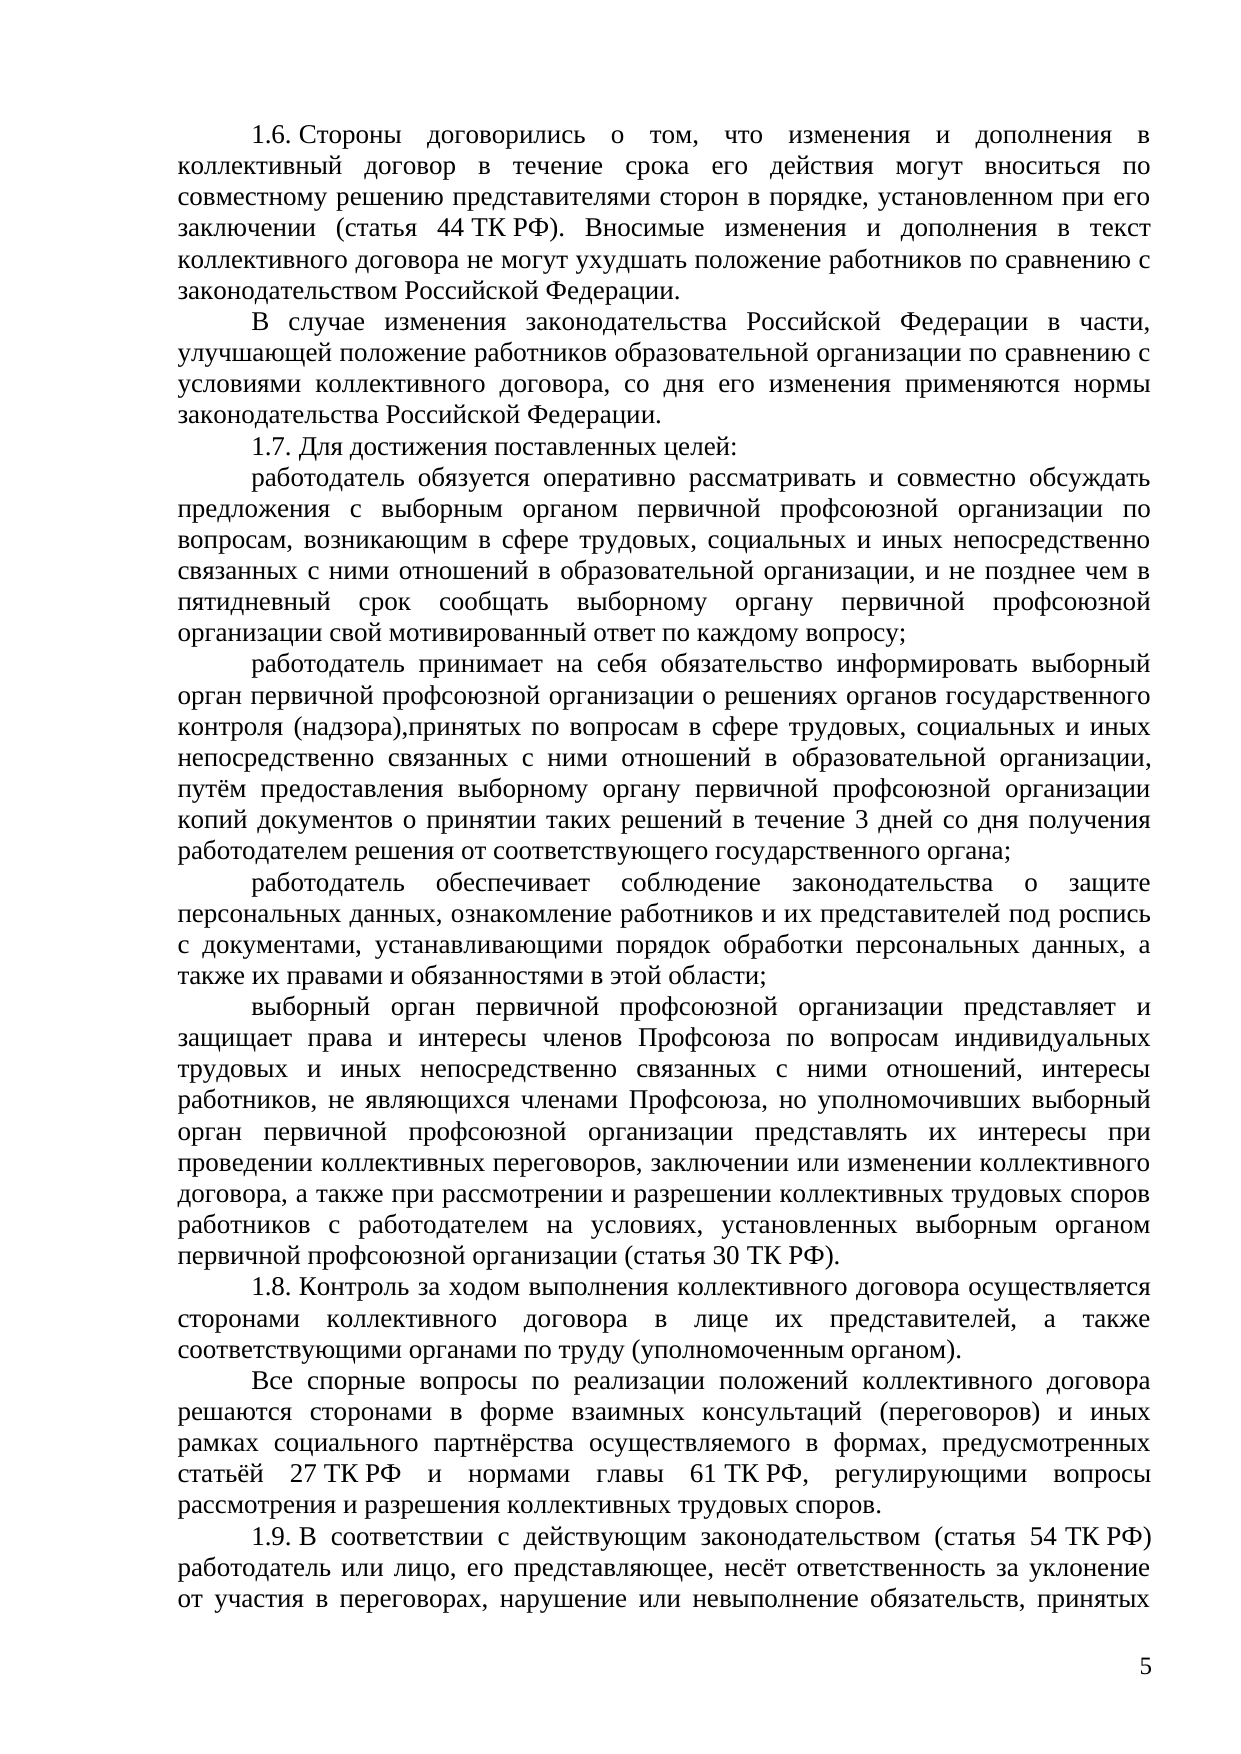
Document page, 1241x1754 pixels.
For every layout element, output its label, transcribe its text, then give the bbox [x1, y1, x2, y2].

text Все спорные вопросы по реализации положений коллективного договора решаются сторонами в форме взаимных консультаций (переговоров) и иных рамках социального партнёрства осуществляемого в формах, предусмотренных статьёй 27 ТК РФ и нормами главы 61 ТК РФ, регулирующими вопросы рассмотрения и разрешения коллективных трудовых споров. [177, 1364, 1152, 1520]
text 1.6. Стороны договорились о том, что изменения и дополнения в коллективный договор в течение срока его действия могут вноситься по совместному решению представителями сторон в порядке, установленном при его заключении (статья 44 ТК РФ). Вносимые изменения и дополнения в текст коллективного договора не могут ухудшать положение работников по сравнению с законодательством Российской Федерации. [177, 118, 1152, 305]
text работодатель принимает на себя обязательство информировать выборный орган первичной профсоюзной организации о решениях органов государственного контроля (надзора),принятых по вопросам в сфере трудовых, социальных и иных непосредственно связанных с ними отношений в образовательной организации, путём предоставления выборному органу первичной профсоюзной организации копий документов о принятии таких решений в течение 3 дней со дня получения работодателем решения от соответствующего государственного органа; [177, 648, 1152, 866]
text 1.7. Для достижения поставленных целей: [177, 429, 1152, 461]
text работодатель обязуется оперативно рассматривать и совместно обсуждать предложения с выборным органом первичной профсоюзной организации по вопросам, возникающим в сфере трудовых, социальных и иных непосредственно связанных с ними отношений в образовательной организации, и не позднее чем в пятидневный срок сообщать выборному органу первичной профсоюзной организации свой мотивированный ответ по каждому вопросу; [177, 461, 1152, 648]
text 1.8. Контроль за ходом выполнения коллективного договора осуществляется сторонами коллективного договора в лице их представителей, а также соответствующими органами по труду (уполномоченным органом). [177, 1271, 1152, 1364]
text В случае изменения законодательства Российской Федерации в части, улучшающей положение работников образовательной организации по сравнению с условиями коллективного договора, со дня его изменения применяются нормы законодательства Российской Федерации. [177, 305, 1152, 429]
text работодатель обеспечивает соблюдение законодательства о защите персональных данных, ознакомление работников и их представителей под роспись с документами, устанавливающими порядок обработки персональных данных, а также их правами и обязанностями в этой области; [177, 866, 1152, 990]
text выборный орган первичной профсоюзной организации представляет и защищает права и интересы членов Профсоюза по вопросам индивидуальных трудовых и иных непосредственно связанных с ними отношений, интересы работников, не являющихся членами Профсоюза, но уполномочивших выборный орган первичной профсоюзной организации представлять их интересы при проведении коллективных переговоров, заключении или изменении коллективного договора, а также при рассмотрении и разрешении коллективных трудовых споров работников с работодателем на условиях, установленных выборным органом первичной профсоюзной организации (статья 30 ТК РФ). [177, 990, 1152, 1271]
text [177, 1520, 1152, 1613]
